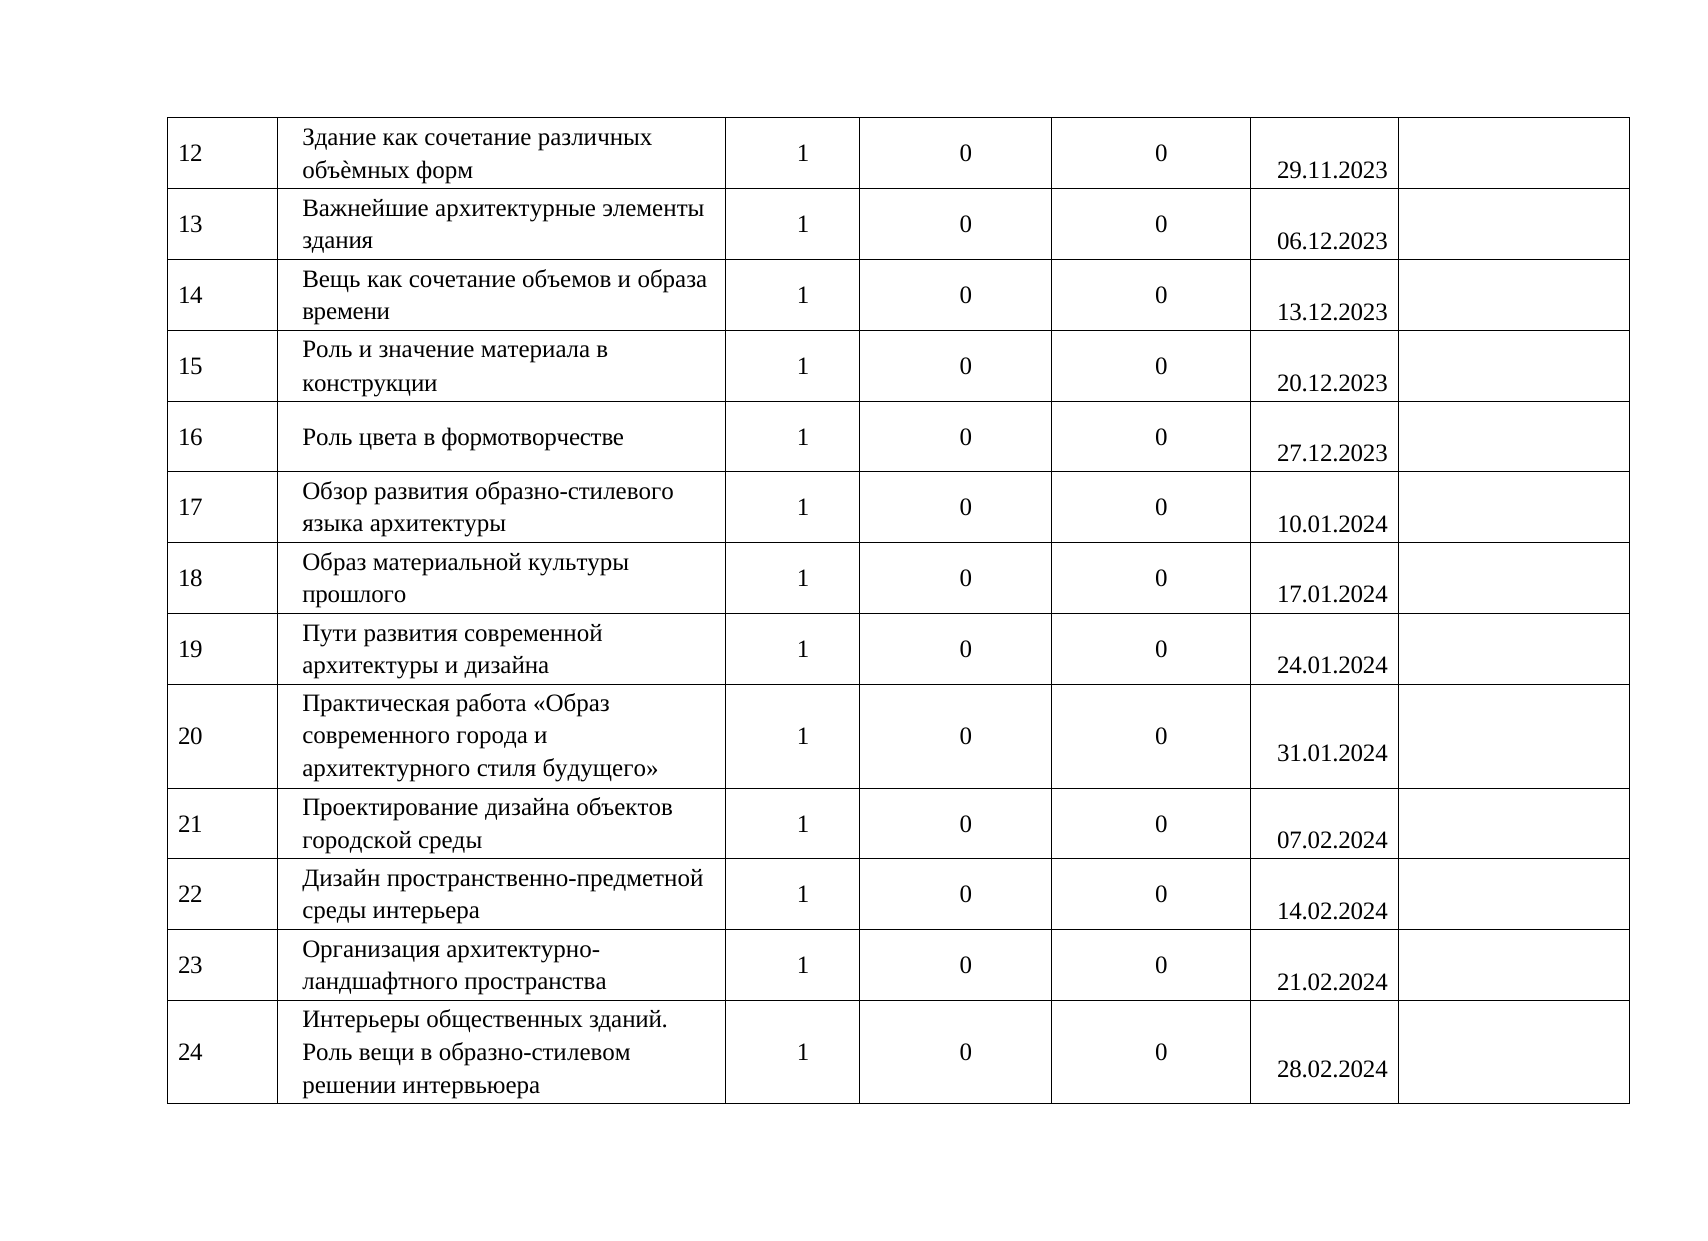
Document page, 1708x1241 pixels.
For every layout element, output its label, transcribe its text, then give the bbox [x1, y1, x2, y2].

table_cell 0 [1052, 472, 1250, 542]
table_header 0 [860, 118, 1051, 188]
table_cell 18 [168, 543, 277, 613]
table_cell [1399, 930, 1629, 999]
table_cell 0 [1052, 685, 1250, 787]
table_cell Дизайн пространственно-предметной среды интерьера [278, 859, 725, 929]
table_cell 1 [726, 260, 859, 329]
table_cell 1 [726, 789, 859, 858]
table_header Здание как сочетание различных объѐмных форм [278, 118, 725, 188]
table_cell 23 [168, 930, 277, 999]
table_cell 07.02.2024 [1251, 789, 1398, 858]
table_cell 13 [168, 189, 277, 259]
table_cell 0 [1052, 402, 1250, 471]
table_cell 22 [168, 859, 277, 929]
table_cell 24 [168, 1001, 277, 1103]
table_cell Роль цвета в формотворчестве [278, 402, 725, 471]
table_cell 20.12.2023 [1251, 331, 1398, 401]
table_cell 0 [1052, 789, 1250, 858]
table_cell [1399, 189, 1629, 259]
table_cell 0 [1052, 614, 1250, 683]
table_cell 1 [726, 472, 859, 542]
table_cell 17 [168, 472, 277, 542]
table_cell 0 [860, 543, 1051, 613]
table_cell 1 [726, 189, 859, 259]
table_cell 0 [1052, 930, 1250, 999]
table_cell [1399, 789, 1629, 858]
table_cell [1399, 331, 1629, 401]
table_cell Интерьеры общественных зданий. Роль вещи в образно-стилевом решении интервьюера [278, 1001, 725, 1103]
table_cell [1399, 1001, 1629, 1103]
table_cell 1 [726, 685, 859, 787]
table_cell 0 [1052, 189, 1250, 259]
table_cell 1 [726, 331, 859, 401]
table_cell 16 [168, 402, 277, 471]
table_header 1 [726, 118, 859, 188]
table_cell 0 [860, 614, 1051, 683]
table_cell 27.12.2023 [1251, 402, 1398, 471]
table_cell 0 [1052, 260, 1250, 329]
table_cell [1399, 614, 1629, 683]
table_header 29.11.2023 [1251, 118, 1398, 188]
table_cell Обзор развития образно-стилевого языка архитектуры [278, 472, 725, 542]
table_cell 21 [168, 789, 277, 858]
table_cell 1 [726, 859, 859, 929]
table_cell Пути развития современной архитектуры и дизайна [278, 614, 725, 683]
table_cell [1399, 859, 1629, 929]
table_cell 0 [860, 331, 1051, 401]
table_cell Организация архитектурно- ландшафтного пространства [278, 930, 725, 999]
table_cell 0 [860, 1001, 1051, 1103]
table_cell 1 [726, 930, 859, 999]
table_cell 21.02.2024 [1251, 930, 1398, 999]
table_cell [1399, 260, 1629, 329]
table_cell 28.02.2024 [1251, 1001, 1398, 1103]
table_cell 1 [726, 614, 859, 683]
table_cell 31.01.2024 [1251, 685, 1398, 787]
table_cell 10.01.2024 [1251, 472, 1398, 542]
table_cell 1 [726, 1001, 859, 1103]
table_cell 14.02.2024 [1251, 859, 1398, 929]
table_cell 06.12.2023 [1251, 189, 1398, 259]
table_cell 24.01.2024 [1251, 614, 1398, 683]
table_cell 20 [168, 685, 277, 787]
table_cell 0 [1052, 331, 1250, 401]
table_cell 0 [1052, 1001, 1250, 1103]
table_cell 0 [860, 260, 1051, 329]
table_cell 0 [860, 685, 1051, 787]
table_cell 0 [860, 789, 1051, 858]
table_header [1399, 118, 1629, 188]
table_cell [1399, 472, 1629, 542]
table_cell Проектирование дизайна объектов городской среды [278, 789, 725, 858]
table_cell 13.12.2023 [1251, 260, 1398, 329]
table_cell 19 [168, 614, 277, 683]
table_cell [1399, 685, 1629, 787]
table_cell 0 [860, 930, 1051, 999]
table_header 12 [168, 118, 277, 188]
table_cell 17.01.2024 [1251, 543, 1398, 613]
table_header 0 [1052, 118, 1250, 188]
table_cell Образ материальной культуры прошлого [278, 543, 725, 613]
table_cell Вещь как сочетание объемов и образа времени [278, 260, 725, 329]
table_cell 0 [860, 472, 1051, 542]
table_cell 0 [1052, 543, 1250, 613]
table_cell 1 [726, 402, 859, 471]
table_cell Практическая работа «Образ современного города и архитектурного стиля будущего» [278, 685, 725, 787]
table_cell 0 [860, 402, 1051, 471]
table_cell 14 [168, 260, 277, 329]
table_cell Важнейшие архитектурные элементы здания [278, 189, 725, 259]
table_cell 15 [168, 331, 277, 401]
table_cell [1399, 543, 1629, 613]
table_cell Роль и значение материала в конструкции [278, 331, 725, 401]
table_cell 1 [726, 543, 859, 613]
table_cell 0 [1052, 859, 1250, 929]
table_cell 0 [860, 189, 1051, 259]
table_cell [1399, 402, 1629, 471]
table_cell 0 [860, 859, 1051, 929]
